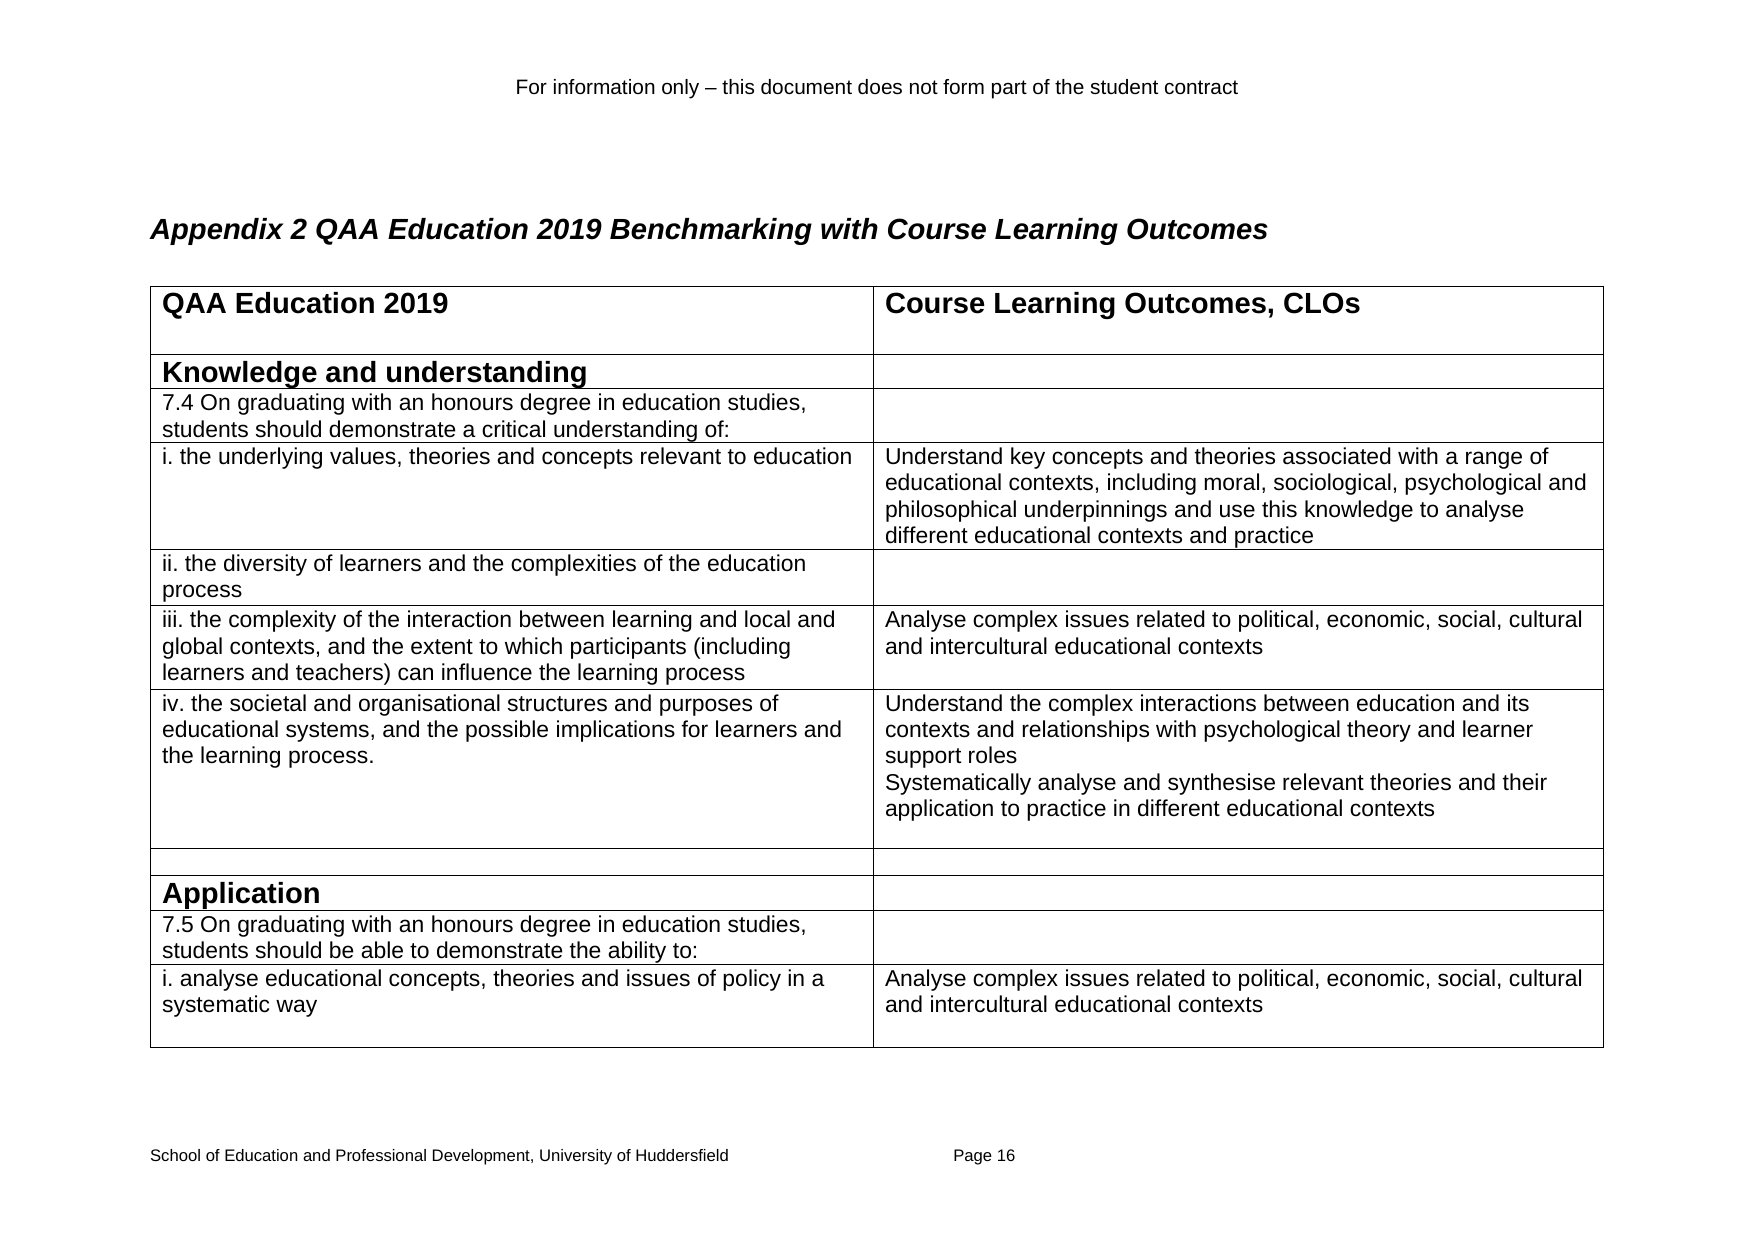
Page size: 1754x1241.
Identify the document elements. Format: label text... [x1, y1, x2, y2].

table_cell Analyse complex issues related to political, economic, social, cultural and intercultural educational contexts [874, 606, 1603, 688]
table_cell iv. the societal and organisational structures and purposes of educational systems, and the possible implications for learners and the learning process. [151, 690, 873, 848]
table_cell [874, 550, 1603, 605]
table_cell 7.5 On graduating with an honours degree in education studies, students should be able to demonstrate the ability to: [151, 911, 873, 963]
table_cell i. the underlying values, theories and concepts relevant to education [151, 443, 873, 548]
table_cell Application [151, 876, 873, 910]
table_cell [874, 911, 1603, 963]
table_cell [874, 876, 1603, 910]
table_cell [874, 355, 1603, 388]
table_cell 7.4 On graduating with an honours degree in education studies, students should demonstrate a critical understanding of: [151, 389, 873, 442]
table_cell Analyse complex issues related to political, economic, social, cultural and intercultural educational contexts [874, 965, 1603, 1047]
table_header QAA Education 2019 [151, 287, 873, 354]
table_cell iii. the complexity of the interaction between learning and local and global contexts, and the extent to which participants (including learners and teachers) can influence the learning process [151, 606, 873, 688]
table_cell i. analyse educational concepts, theories and issues of policy in a systematic way [151, 965, 873, 1047]
table_cell Understand the complex interactions between education and its contexts and relationships with psychological theory and learner support roles Systematically analyse and synthesise relevant theories and their application to practice in different educational contexts [874, 690, 1603, 848]
table_cell Knowledge and understanding [151, 355, 873, 388]
table_cell Understand key concepts and theories associated with a range of educational contexts, including moral, sociological, psychological and philosophical underpinnings and use this knowledge to analyse different educational contexts and practice [874, 443, 1603, 548]
table_cell [874, 389, 1603, 442]
subtitle Appendix 2 QAA Education 2019 Benchmarking with Course Learning Outcomes [150, 212, 1604, 246]
table_cell [874, 849, 1603, 875]
table_header Course Learning Outcomes, CLOs [874, 287, 1603, 354]
table_cell [151, 849, 873, 875]
table_cell ii. the diversity of learners and the complexities of the education process [151, 550, 873, 605]
